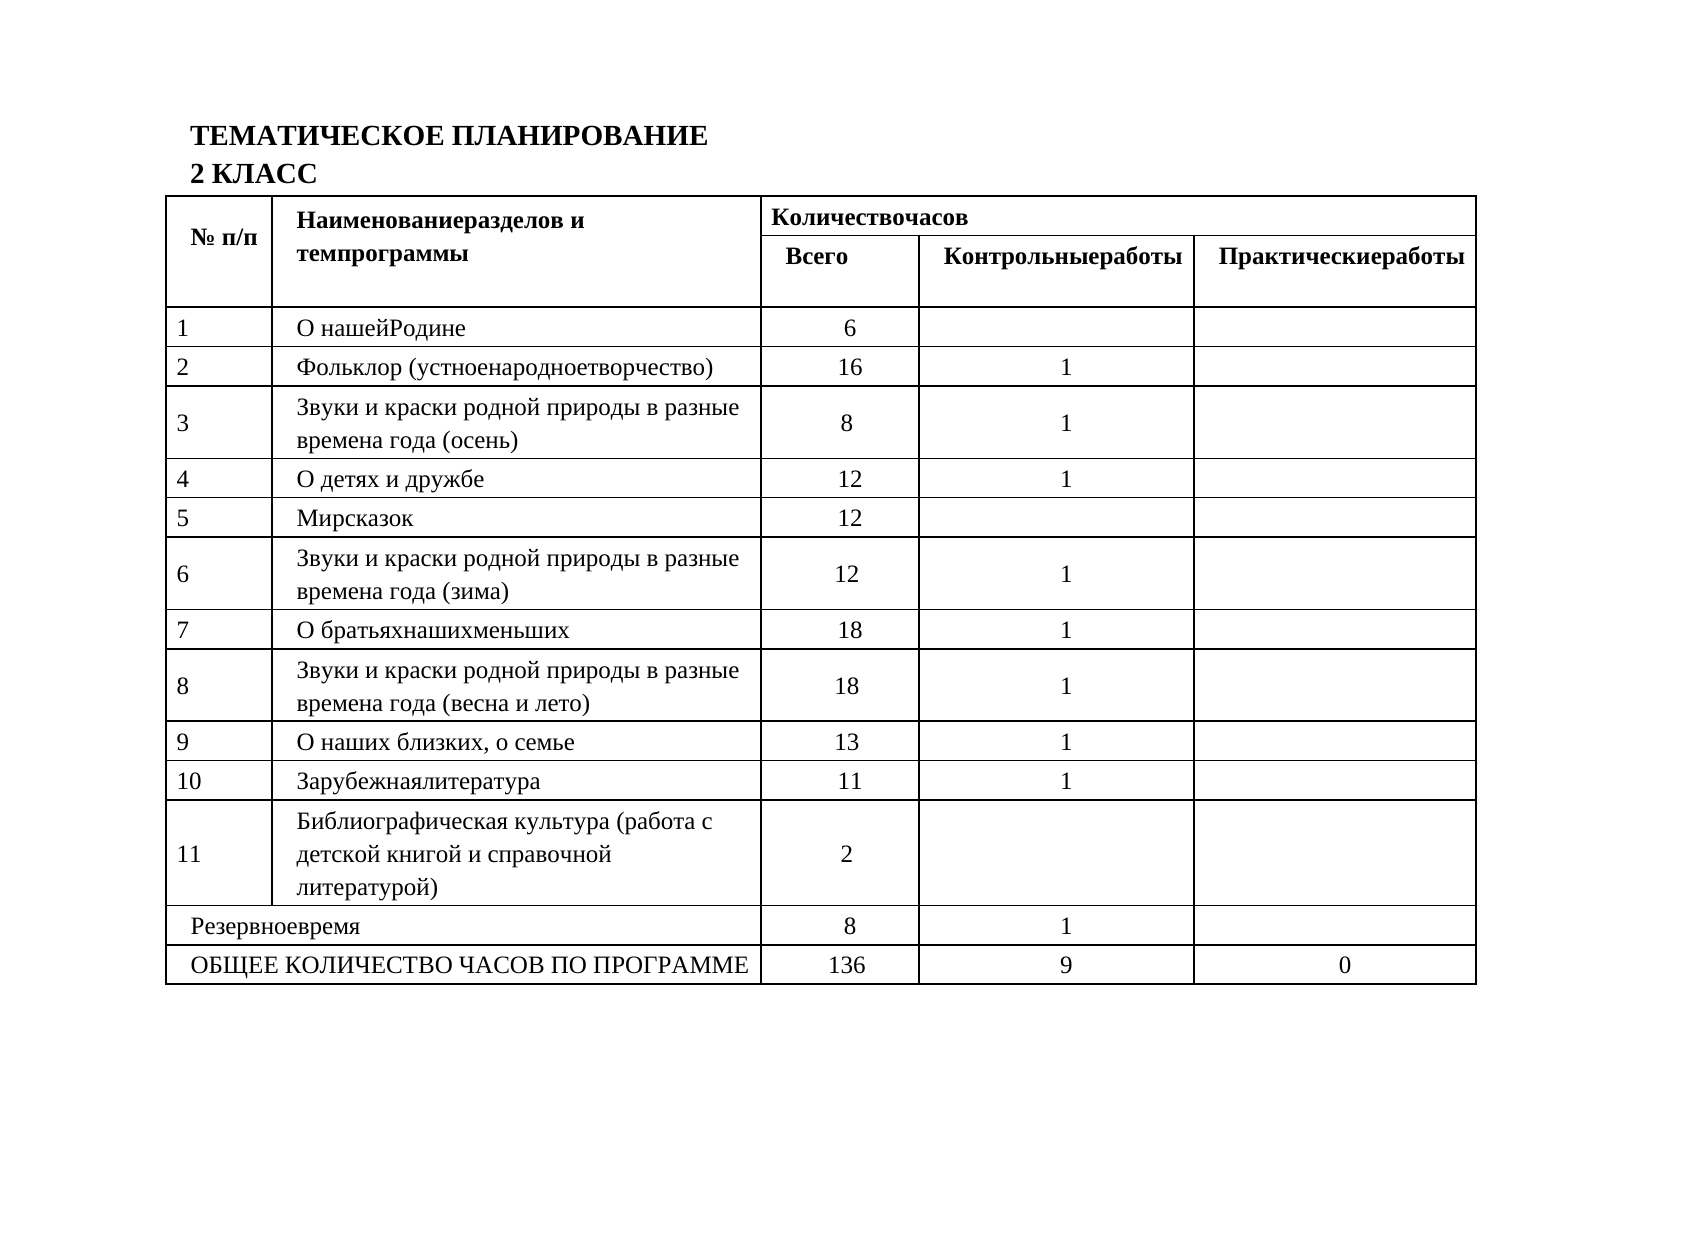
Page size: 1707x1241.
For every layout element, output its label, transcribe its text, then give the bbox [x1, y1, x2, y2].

table_cell ОБЩЕЕ КОЛИЧЕСТВО ЧАСОВ ПО ПРОГРАММЕ [167, 946, 760, 983]
table_cell О детях и дружбе [273, 459, 760, 497]
table_cell Фольклор (устноенародноетворчество) [273, 347, 760, 385]
table_cell 16 [762, 347, 918, 385]
table_cell О братьяхнашихменьших [273, 610, 760, 648]
table_cell Библиографическая культура (работа с детской книгой и справочной литературой) [273, 801, 760, 904]
table_cell 1 [920, 650, 1193, 720]
table_cell [1195, 387, 1475, 457]
table_cell [1195, 538, 1475, 608]
table_cell 6 [167, 538, 271, 608]
table_cell 18 [762, 610, 918, 648]
table_cell 11 [167, 801, 271, 904]
table_cell О нашейРодине [273, 308, 760, 346]
table_cell [920, 498, 1193, 536]
table_cell 12 [762, 498, 918, 536]
table_cell 3 [167, 387, 271, 457]
table_cell 0 [1195, 946, 1475, 983]
table_cell О наших близких, о семье [273, 722, 760, 760]
table_cell 7 [167, 610, 271, 648]
table_cell Практическиеработы [1195, 236, 1475, 306]
table_cell [1195, 650, 1475, 720]
table_cell 13 [762, 722, 918, 760]
table_cell Всего [762, 236, 918, 306]
table_cell Звуки и краски родной природы в разные времена года (осень) [273, 387, 760, 457]
table_cell [920, 308, 1193, 346]
table_cell 1 [920, 459, 1193, 497]
table_cell [1195, 610, 1475, 648]
table_cell [1195, 722, 1475, 760]
table_cell [1195, 801, 1475, 904]
table_cell 4 [167, 459, 271, 497]
table_cell [1195, 308, 1475, 346]
table_cell 8 [762, 387, 918, 457]
table_cell 2 [762, 801, 918, 904]
table_cell [1195, 906, 1475, 944]
table_cell 18 [762, 650, 918, 720]
table_cell 12 [762, 459, 918, 497]
table_cell 1 [920, 347, 1193, 385]
table_cell Звуки и краски родной природы в разные времена года (весна и лето) [273, 650, 760, 720]
table_cell 2 [167, 347, 271, 385]
table_cell 1 [920, 722, 1193, 760]
table_cell [1195, 459, 1475, 497]
table_cell Резервноевремя [167, 906, 760, 944]
table_cell Мирсказок [273, 498, 760, 536]
table_cell [920, 801, 1193, 904]
table_cell 11 [762, 761, 918, 799]
table_header Количествочасов [762, 197, 1475, 234]
text 2 КЛАСС [190, 157, 1618, 190]
table_cell 1 [920, 761, 1193, 799]
table_cell 136 [762, 946, 918, 983]
table_cell 1 [920, 538, 1193, 608]
table_cell 6 [762, 308, 918, 346]
table_header № п/п [167, 197, 271, 306]
table_cell [1195, 761, 1475, 799]
table_cell 1 [920, 906, 1193, 944]
table_cell 1 [167, 308, 271, 346]
table_cell 1 [920, 610, 1193, 648]
text ТЕМАТИЧЕСКОЕ ПЛАНИРОВАНИЕ [190, 118, 1618, 152]
table_cell 5 [167, 498, 271, 536]
table_cell Контрольныеработы [920, 236, 1193, 306]
table_cell [1195, 347, 1475, 385]
table_cell 8 [762, 906, 918, 944]
table_cell 9 [167, 722, 271, 760]
table_cell Звуки и краски родной природы в разные времена года (зима) [273, 538, 760, 608]
table_header Наименованиеразделов и темпрограммы [273, 197, 760, 306]
table_cell Зарубежнаялитература [273, 761, 760, 799]
table_cell 1 [920, 387, 1193, 457]
table_cell 10 [167, 761, 271, 799]
table_cell [1195, 498, 1475, 536]
table_cell 8 [167, 650, 271, 720]
table_cell 12 [762, 538, 918, 608]
table_cell 9 [920, 946, 1193, 983]
